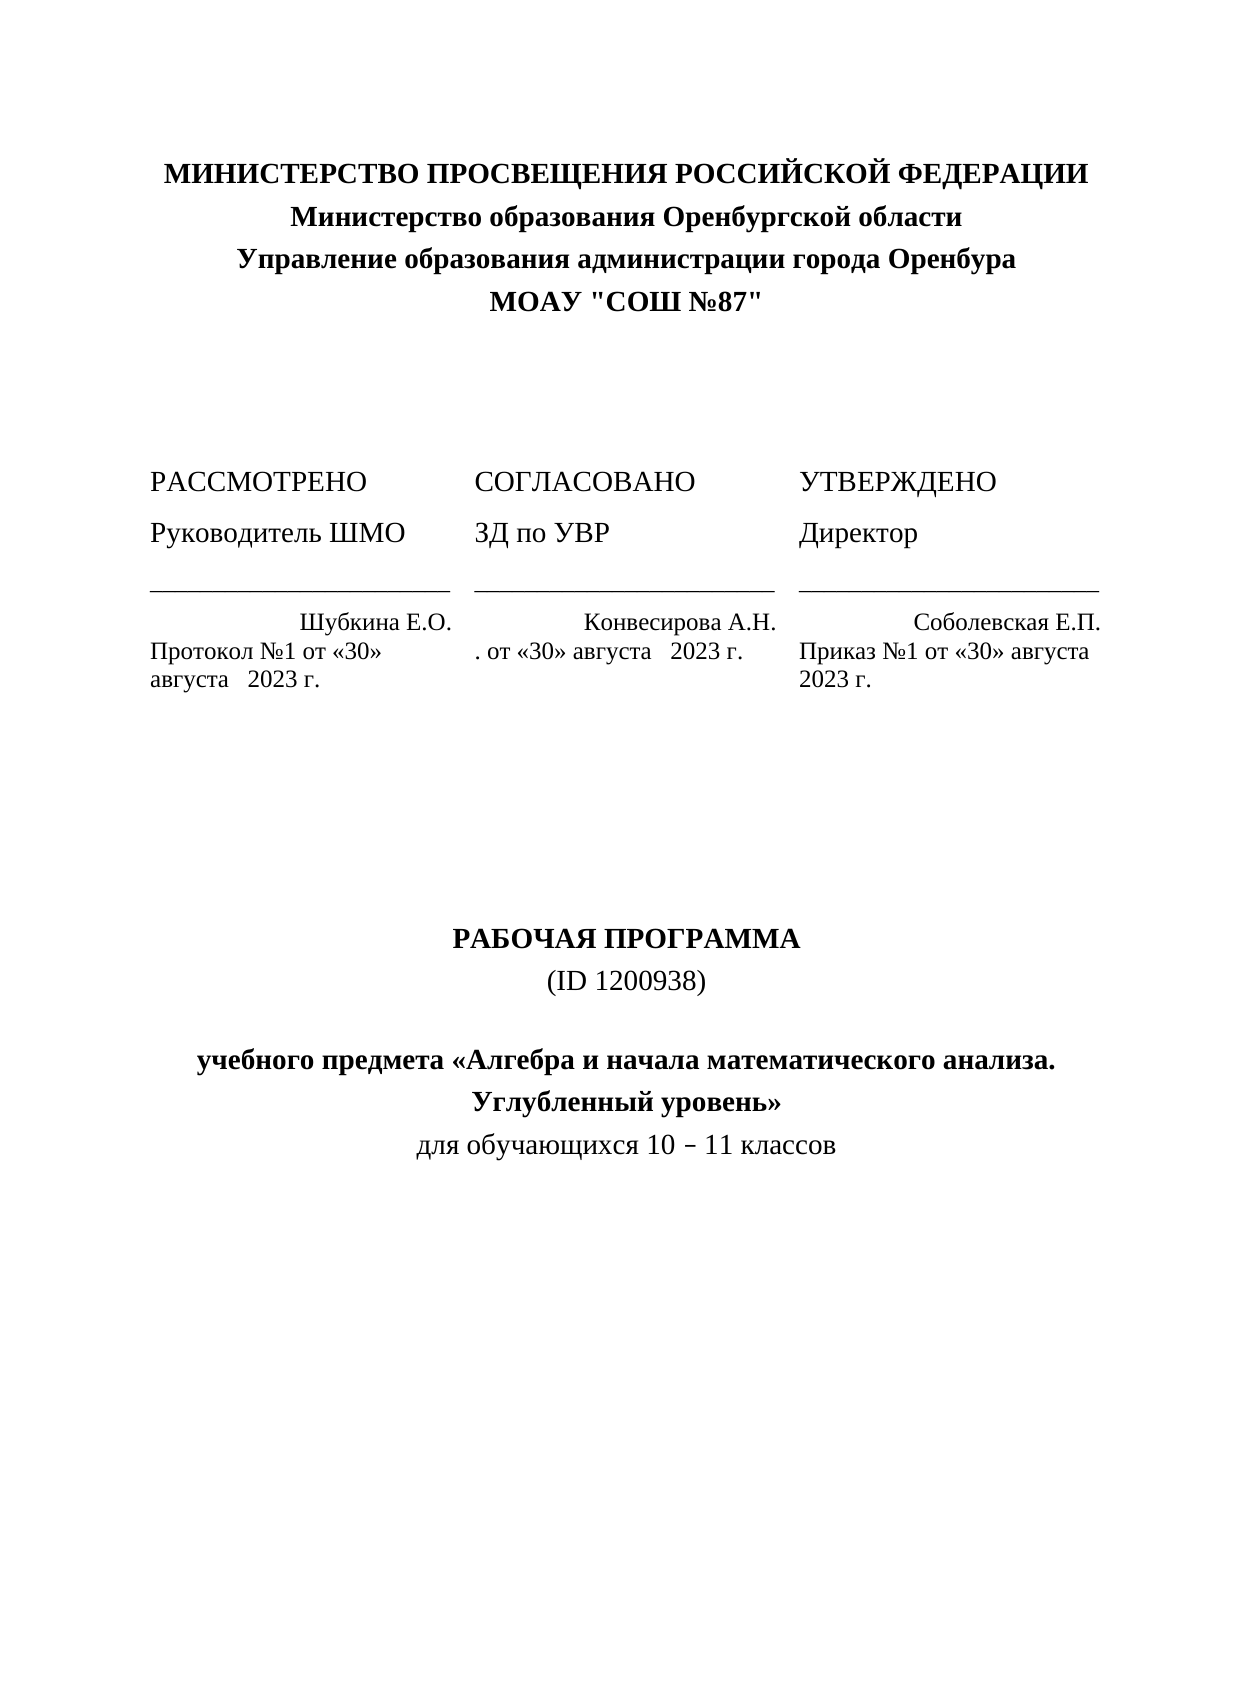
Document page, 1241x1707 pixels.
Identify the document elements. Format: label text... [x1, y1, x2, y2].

text МОАУ "СОШ №87" [162, 277, 1090, 320]
text для обучающихся 10 – 11 классов [162, 1120, 1090, 1163]
table_header РАССМОТРЕНО Руководитель ШМО ________________________ Шубкина Е.О. Протокол №1 от «30» августа 2023 г. [139, 464, 463, 734]
text Министерство образования Оренбургской области [162, 192, 1090, 235]
text Управление образования администрации города Оренбура [162, 235, 1090, 277]
text учебного предмета «Алгебра и начала математического анализа. Углубленный уровень» [162, 1035, 1090, 1120]
text (ID 1200938) [162, 957, 1090, 999]
text МИНИСТЕРСТВО ПРОСВЕЩЕНИЯ РОССИЙСКОЙ ФЕДЕРАЦИИ [162, 150, 1090, 192]
table_header СОГЛАСОВАНО ЗД по УВР ________________________ Конвесирова А.Н. . от «30» августа 2023 г. [463, 464, 788, 734]
text РАБОЧАЯ ПРОГРАММА [162, 914, 1090, 957]
table_header УТВЕРЖДЕНО Директор ________________________ Соболевская Е.П. Приказ №1 от «30» августа 2023 г. [788, 464, 1112, 734]
